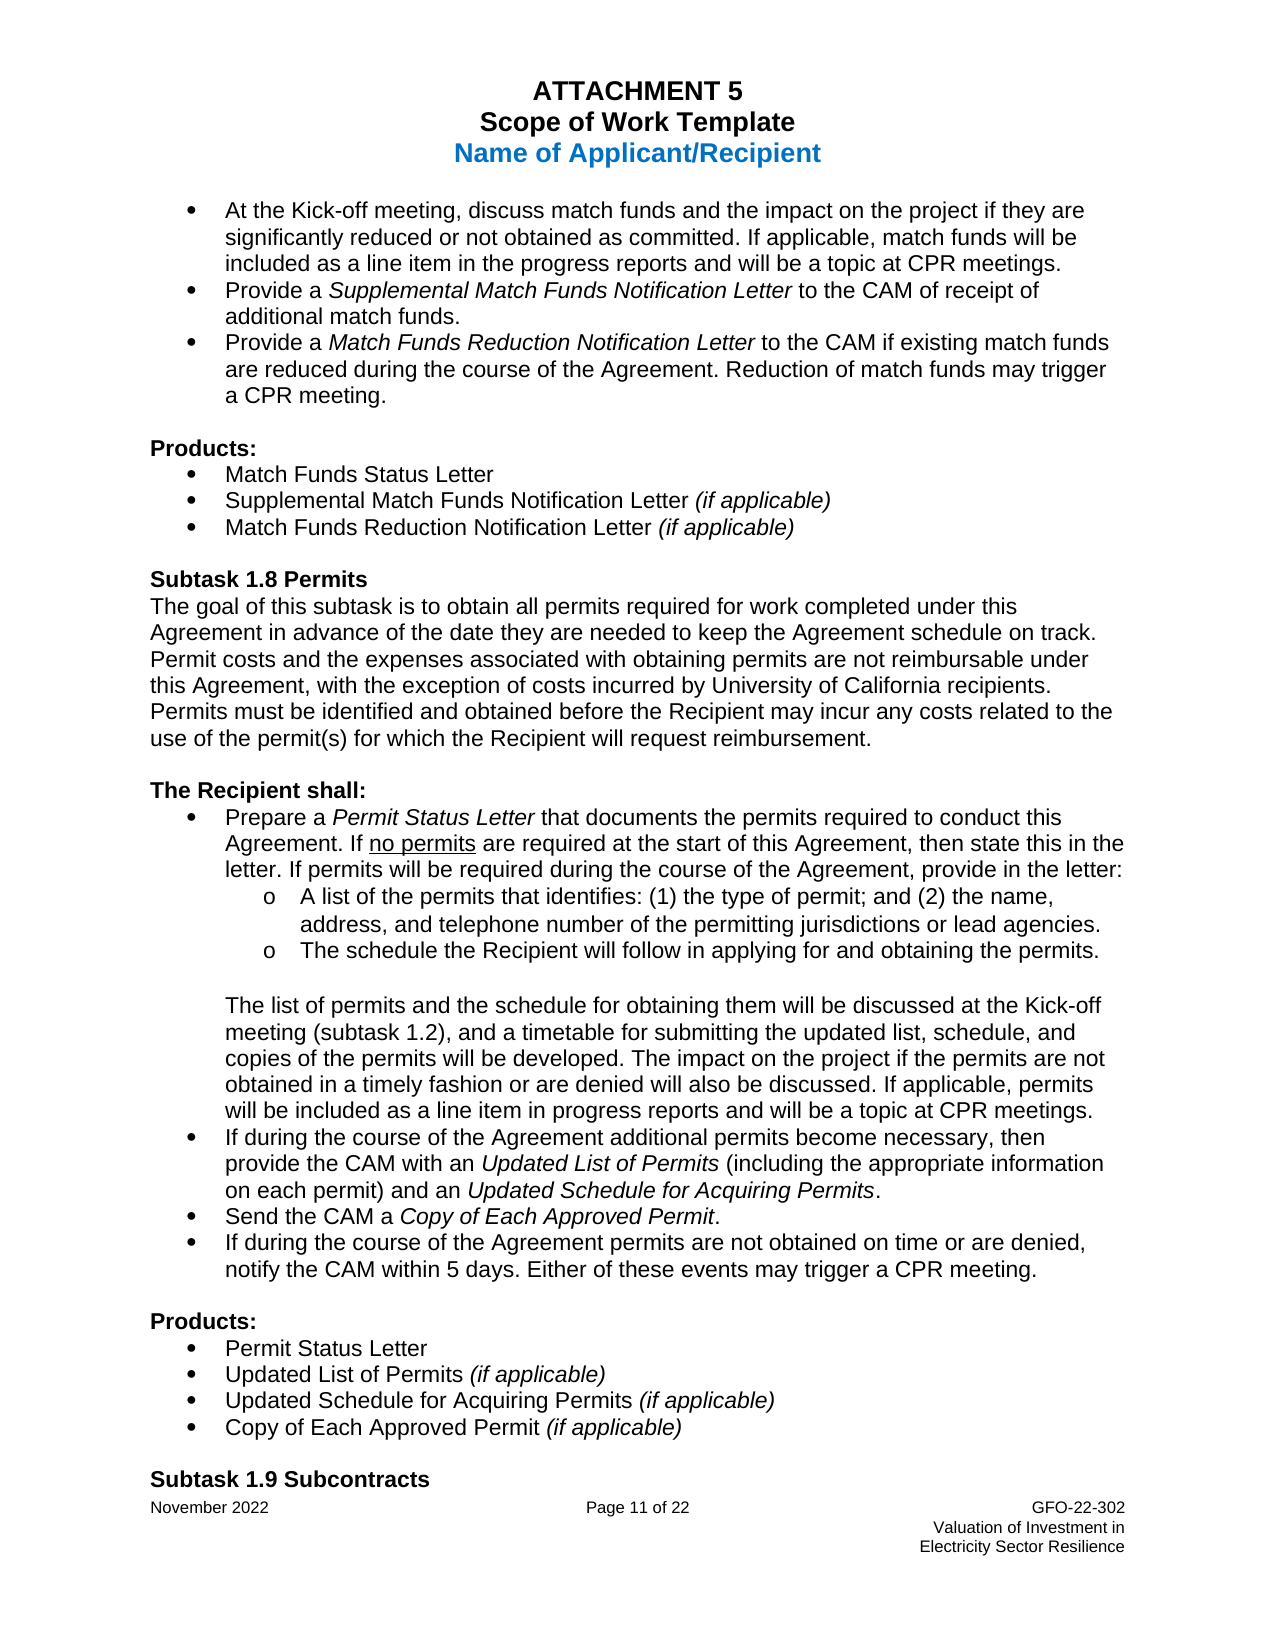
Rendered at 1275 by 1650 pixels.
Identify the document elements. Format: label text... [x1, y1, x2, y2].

list If during the course of the Agreement additional permits become necessary, then provide the CAM with an Updated List of Permits (including the appropriate information on each permit) and an Updated Schedule for Acquiring Permits. [187, 1124, 1125, 1203]
text Products: [150, 435, 1125, 461]
list Permit Status Letter [187, 1335, 1125, 1361]
list Prepare a Permit Status Letter that documents the permits required to conduct this Agreement. If no permits are required at the start of this Agreement, then state this in the letter. If permits will be required during the course of the Agreement, provide in the letter: [187, 804, 1125, 883]
subtitle Subtask 1.8 Permits [150, 566, 1125, 593]
list Send the CAM a Copy of Each Approved Permit. [187, 1203, 1125, 1229]
list If during the course of the Agreement permits are not obtained on time or are denied, notify the CAM within 5 days. Either of these events may trigger a CPR meeting. [187, 1229, 1125, 1282]
list Updated Schedule for Acquiring Permits (if applicable) [187, 1387, 1125, 1414]
text The goal of this subtask is to obtain all permits required for work completed under this Agreement in advance of the date they are needed to keep the Agreement schedule on track. Permit costs and the expenses associated with obtaining permits are not reimbursable under this Agreement, with the exception of costs incurred by University of California recipients. Permits must be identified and obtained before the Recipient may incur any costs related to the use of the permit(s) for which the Recipient will request reimbursement. [150, 593, 1125, 751]
list A list of the permits that identifies: (1) the type of permit; and (2) the name, address, and telephone number of the permitting jurisdictions or lead agencies. [262, 883, 1125, 937]
list Provide a Match Funds Reduction Notification Letter to the CAM if existing match funds are reduced during the course of the Agreement. Reduction of match funds may trigger a CPR meeting. [187, 329, 1125, 408]
list Match Funds Reduction Notification Letter (if applicable) [187, 514, 1125, 540]
text The Recipient shall: [150, 777, 1125, 804]
list Match Funds Status Letter [187, 461, 1125, 487]
list Copy of Each Approved Permit (if applicable) [187, 1414, 1125, 1440]
text Subtask 1.9 Subcontracts [150, 1466, 1125, 1493]
text The list of permits and the schedule for obtaining them will be discussed at the Kick-off meeting (subtask 1.2), and a timetable for submitting the updated list, schedule, and copies of the permits will be developed. The impact on the project if the permits are not obtained in a timely fashion or are denied will also be discussed. If applicable, permits will be included as a line item in progress reports and will be a topic at CPR meetings. [225, 992, 1125, 1124]
list Supplemental Match Funds Notification Letter (if applicable) [187, 487, 1125, 514]
text Products: [150, 1308, 1125, 1335]
list Provide a Supplemental Match Funds Notification Letter to the CAM of receipt of additional match funds. [187, 277, 1125, 329]
list The schedule the Recipient will follow in applying for and obtaining the permits. [262, 937, 1125, 966]
list Updated List of Permits (if applicable) [187, 1361, 1125, 1387]
list At the Kick-off meeting, discuss match funds and the impact on the project if they are significantly reduced or not obtained as committed. If applicable, match funds will be included as a line item in the progress reports and will be a topic at CPR meetings. [187, 197, 1125, 277]
